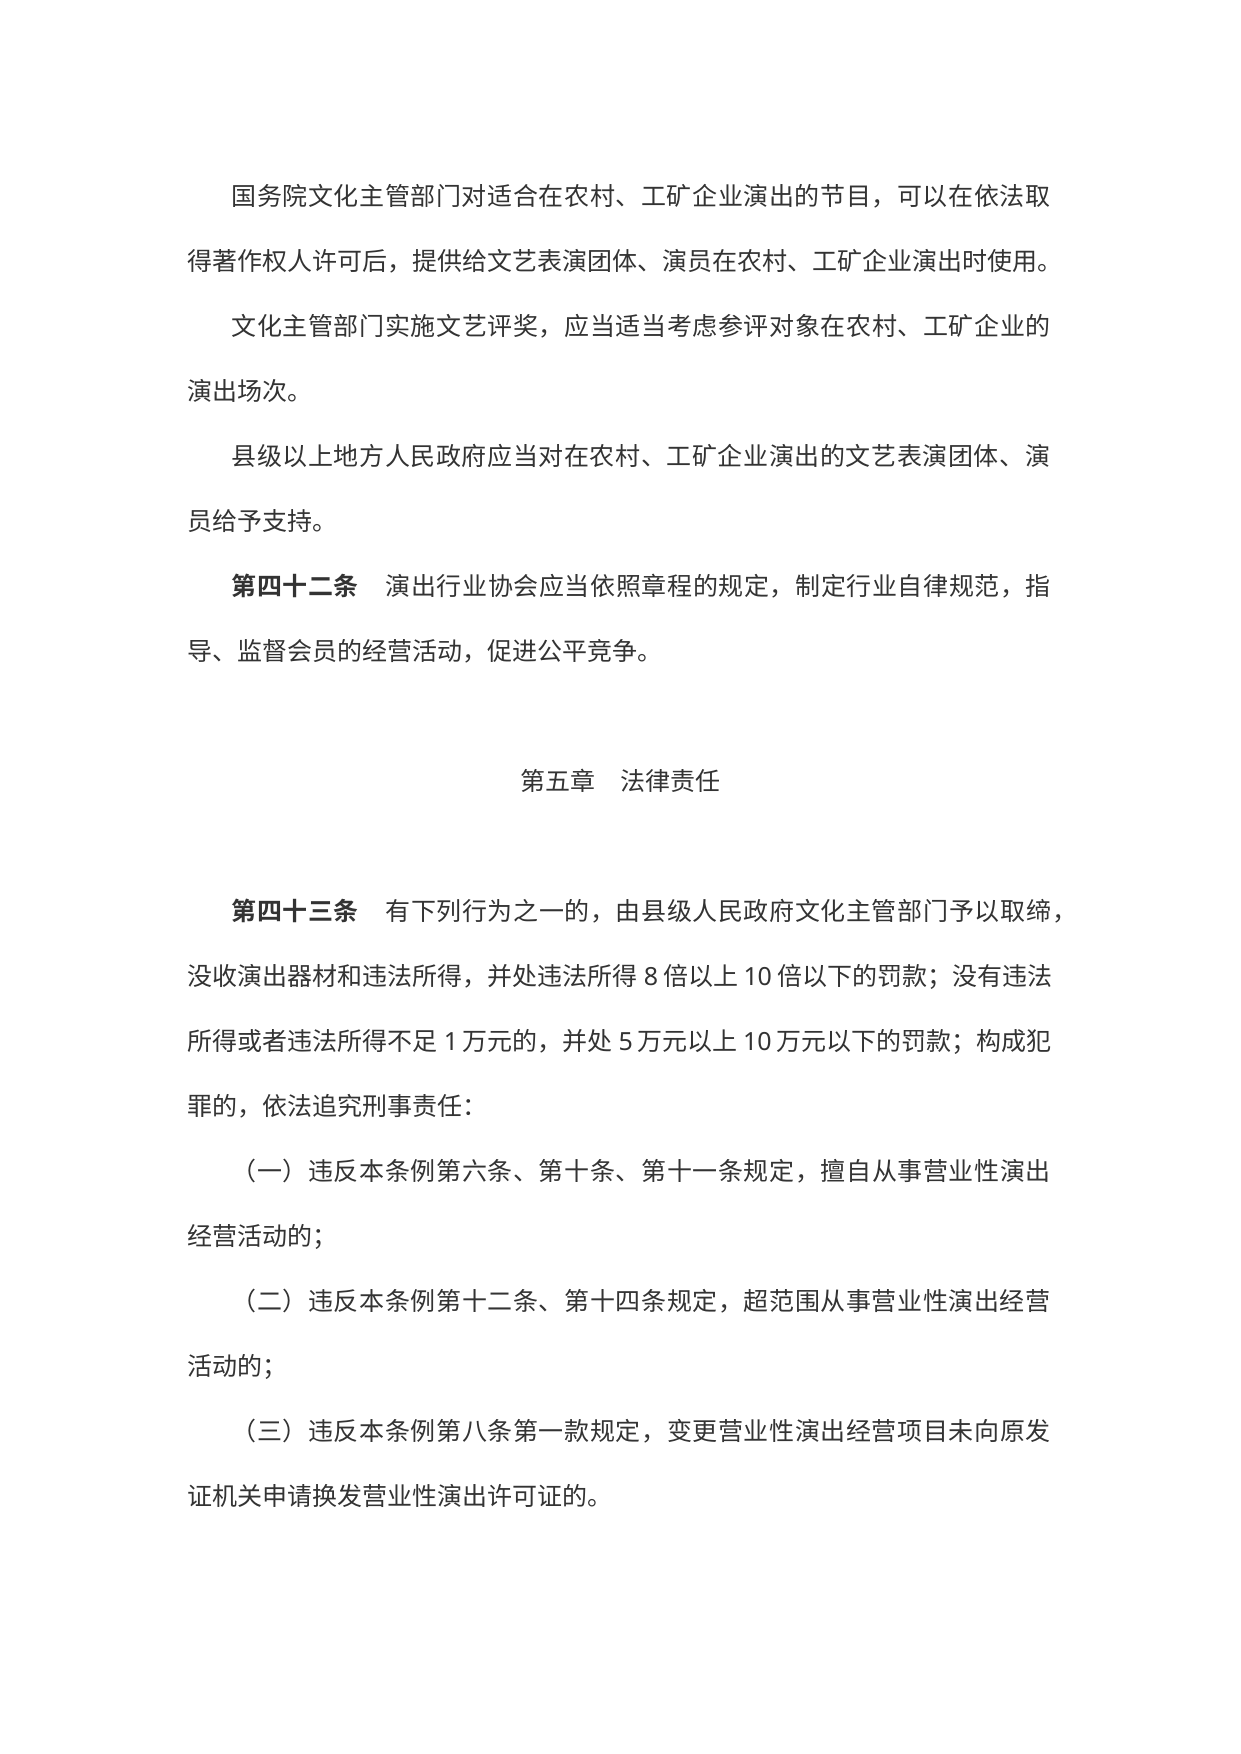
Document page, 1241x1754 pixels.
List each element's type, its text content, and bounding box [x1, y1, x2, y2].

text 县级以上地方人民政府应当对在农村、工矿企业演出的文艺表演团体、演员给予支持。 [187, 422, 1053, 552]
text 国务院文化主管部门对适合在农村、工矿企业演出的节目，可以在依法取得著作权人许可后，提供给文艺表演团体、演员在农村、工矿企业演出时使用。 [187, 162, 1053, 292]
text （三）违反本条例第八条第一款规定，变更营业性演出经营项目未向原发证机关申请换发营业性演出许可证的。 [187, 1397, 1053, 1527]
text （一）违反本条例第六条、第十条、第十一条规定，擅自从事营业性演出经营活动的； [187, 1137, 1053, 1267]
text 第四十三条 有下列行为之一的，由县级人民政府文化主管部门予以取缔，没收演出器材和违法所得，并处违法所得8倍以上10倍以下的罚款；没有违法所得或者违法所得不足1万元的，并处5万元以上10万元以下的罚款；构成犯罪的，依法追究刑事责任： [187, 877, 1053, 1137]
text 第五章 法律责任 [187, 747, 1053, 812]
text 第四十二条 演出行业协会应当依照章程的规定，制定行业自律规范，指导、监督会员的经营活动，促进公平竞争。 [187, 552, 1053, 682]
text （二）违反本条例第十二条、第十四条规定，超范围从事营业性演出经营活动的； [187, 1267, 1053, 1397]
text 文化主管部门实施文艺评奖，应当适当考虑参评对象在农村、工矿企业的演出场次。 [187, 292, 1053, 422]
